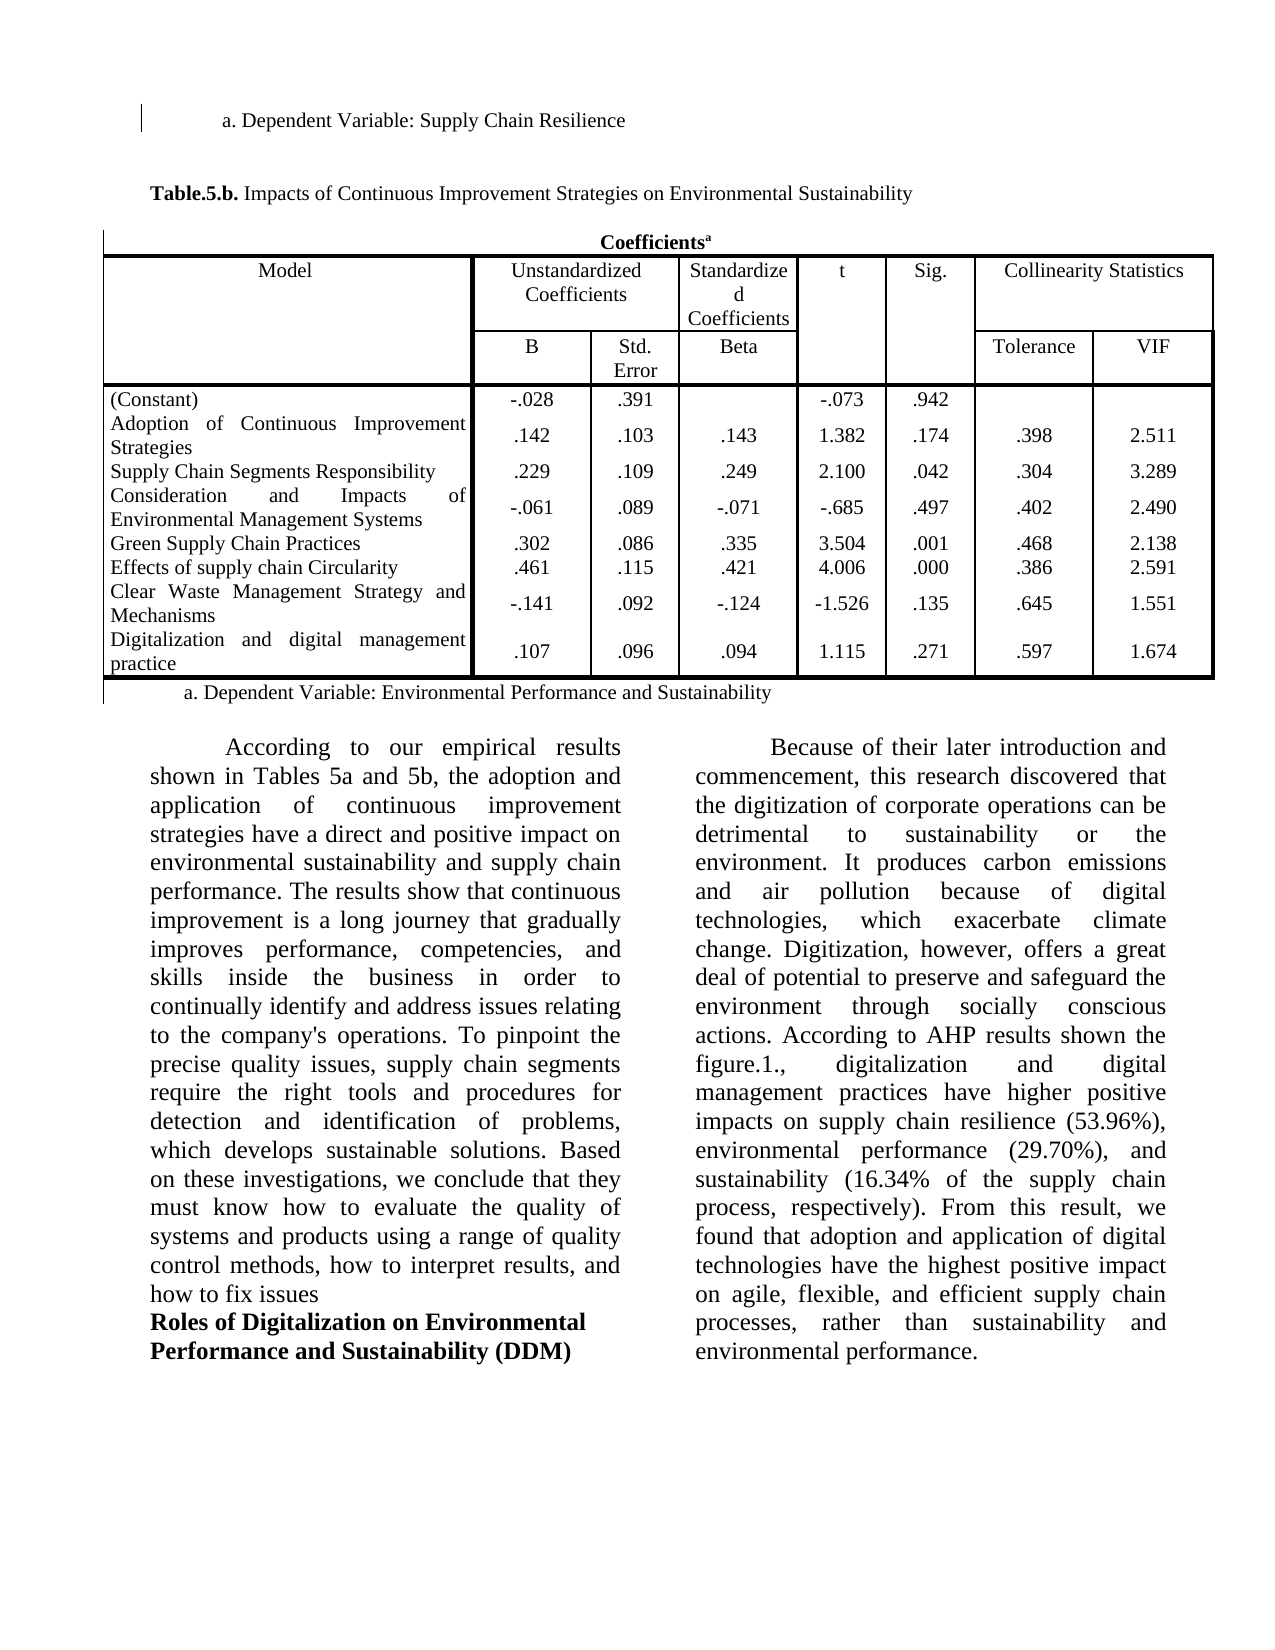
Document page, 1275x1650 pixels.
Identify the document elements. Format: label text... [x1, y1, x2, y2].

table_cell .302 [475, 531, 590, 555]
table_cell [1094, 387, 1211, 411]
table_cell .335 [680, 531, 796, 555]
table_cell .042 [887, 459, 974, 483]
table_cell Supply Chain Segments Responsibility [104, 459, 470, 483]
table_cell -.124 [680, 579, 796, 627]
table_cell 2.511 [1094, 411, 1211, 459]
table_cell .304 [976, 459, 1092, 483]
table_cell .135 [887, 579, 974, 627]
table_cell [976, 387, 1092, 411]
table_cell 1.551 [1094, 579, 1211, 627]
table_cell .109 [592, 459, 678, 483]
table_cell -.141 [475, 579, 590, 627]
table_cell Standardized Coefficients [680, 258, 796, 330]
table_cell (Constant) [104, 387, 470, 411]
text According to our empirical results shown in Tables 5a and 5b, the adoption and application of continuous improvement strategies have a direct and positive impact on environmental sustainability and supply chain performance. The results show that continuous improvement is a long journey that gradually improves performance, competencies, and skills inside the business in order to continually identify and address issues relating to the company's operations. To pinpoint the precise quality issues, supply chain segments require the right tools and procedures for detection and identification of problems, which develops sustainable solutions. Based on these investigations, we conclude that they must know how to evaluate the quality of systems and products using a range of quality control methods, how to interpret results, and how to fix issues [150, 732, 621, 1307]
table_cell .174 [887, 411, 974, 459]
table_header Coefficientsa [104, 230, 1213, 254]
table_cell [680, 387, 796, 411]
table_cell .421 [680, 555, 796, 579]
table_cell Unstandardized Coefficients [475, 258, 678, 330]
table_cell Green Supply Chain Practices [104, 531, 470, 555]
table_cell .391 [592, 387, 678, 411]
table_cell Clear Waste Management Strategy and Mechanisms [104, 579, 470, 627]
table_cell VIF [1094, 332, 1211, 382]
table_cell 1.115 [799, 627, 885, 675]
table_cell .143 [680, 411, 796, 459]
table_cell .142 [475, 411, 590, 459]
table_cell .103 [592, 411, 678, 459]
table_cell Consideration and Impacts of Environmental Management Systems [104, 483, 470, 531]
table_cell .094 [680, 627, 796, 675]
table_cell a. Dependent Variable: Environmental Performance and Sustainability [104, 680, 1213, 704]
table_cell Std. Error [592, 332, 678, 382]
table_cell 3.289 [1094, 459, 1211, 483]
text Because of their later introduction and commencement, this research discovered that the digitization of corporate operations can be detrimental to sustainability or the environment. It produces carbon emissions and air pollution because of digital technologies, which exacerbate climate change. Digitization, however, offers a great deal of potential to preserve and safeguard the environment through socially conscious actions. According to AHP results shown the figure.1., digitalization and digital management practices have higher positive impacts on supply chain resilience (53.96%), environmental performance (29.70%), and sustainability (16.34% of the supply chain process, respectively). From this result, we found that adoption and application of digital technologies have the highest positive impact on agile, flexible, and efficient supply chain processes, rather than sustainability and environmental performance. [695, 732, 1167, 1365]
table_cell Collinearity Statistics [976, 258, 1212, 330]
table_cell 2.138 [1094, 531, 1211, 555]
table_cell -.071 [680, 483, 796, 531]
table_cell Tolerance [976, 332, 1092, 382]
table_cell .468 [976, 531, 1092, 555]
table_cell -1.526 [799, 579, 885, 627]
table_cell .086 [592, 531, 678, 555]
table_cell Model [104, 258, 470, 382]
table_cell .092 [592, 579, 678, 627]
table_cell .107 [475, 627, 590, 675]
table_cell 2.490 [1094, 483, 1211, 531]
table_cell 2.591 [1094, 555, 1211, 579]
table_cell .001 [887, 531, 974, 555]
table_cell .229 [475, 459, 590, 483]
table_cell 2.100 [799, 459, 885, 483]
table_cell 4.006 [799, 555, 885, 579]
table_cell .645 [976, 579, 1092, 627]
table_cell -.028 [475, 387, 590, 411]
table_cell 1.674 [1094, 627, 1211, 675]
table_cell Adoption of Continuous Improvement Strategies [104, 411, 470, 459]
table_cell .461 [475, 555, 590, 579]
table_cell t [799, 258, 885, 382]
table_cell B [475, 332, 590, 382]
table_cell .271 [887, 627, 974, 675]
table_cell Digitalization and digital management practice [104, 627, 470, 675]
table_cell .597 [976, 627, 1092, 675]
table_cell .089 [592, 483, 678, 531]
table_cell .000 [887, 555, 974, 579]
table_cell .386 [976, 555, 1092, 579]
table_cell -.073 [799, 387, 885, 411]
text Roles of Digitalization on Environmental Performance and Sustainability (DDM) [150, 1307, 621, 1365]
table_cell 1.382 [799, 411, 885, 459]
table_cell .942 [887, 387, 974, 411]
text Table.5.b. Impacts of Continuous Improvement Strategies on Environmental Sustainability [150, 181, 1167, 205]
table_cell .497 [887, 483, 974, 531]
table_cell -.061 [475, 483, 590, 531]
table_cell Sig. [887, 258, 974, 382]
table_cell .115 [592, 555, 678, 579]
table_cell a. Dependent Variable: Supply Chain Resilience [142, 104, 1175, 132]
table_cell -.685 [799, 483, 885, 531]
table_cell Beta [680, 332, 796, 382]
table_cell .398 [976, 411, 1092, 459]
table_cell 3.504 [799, 531, 885, 555]
table_cell .096 [592, 627, 678, 675]
table_cell .402 [976, 483, 1092, 531]
table_cell Effects of supply chain Circularity [104, 555, 470, 579]
table_cell .249 [680, 459, 796, 483]
